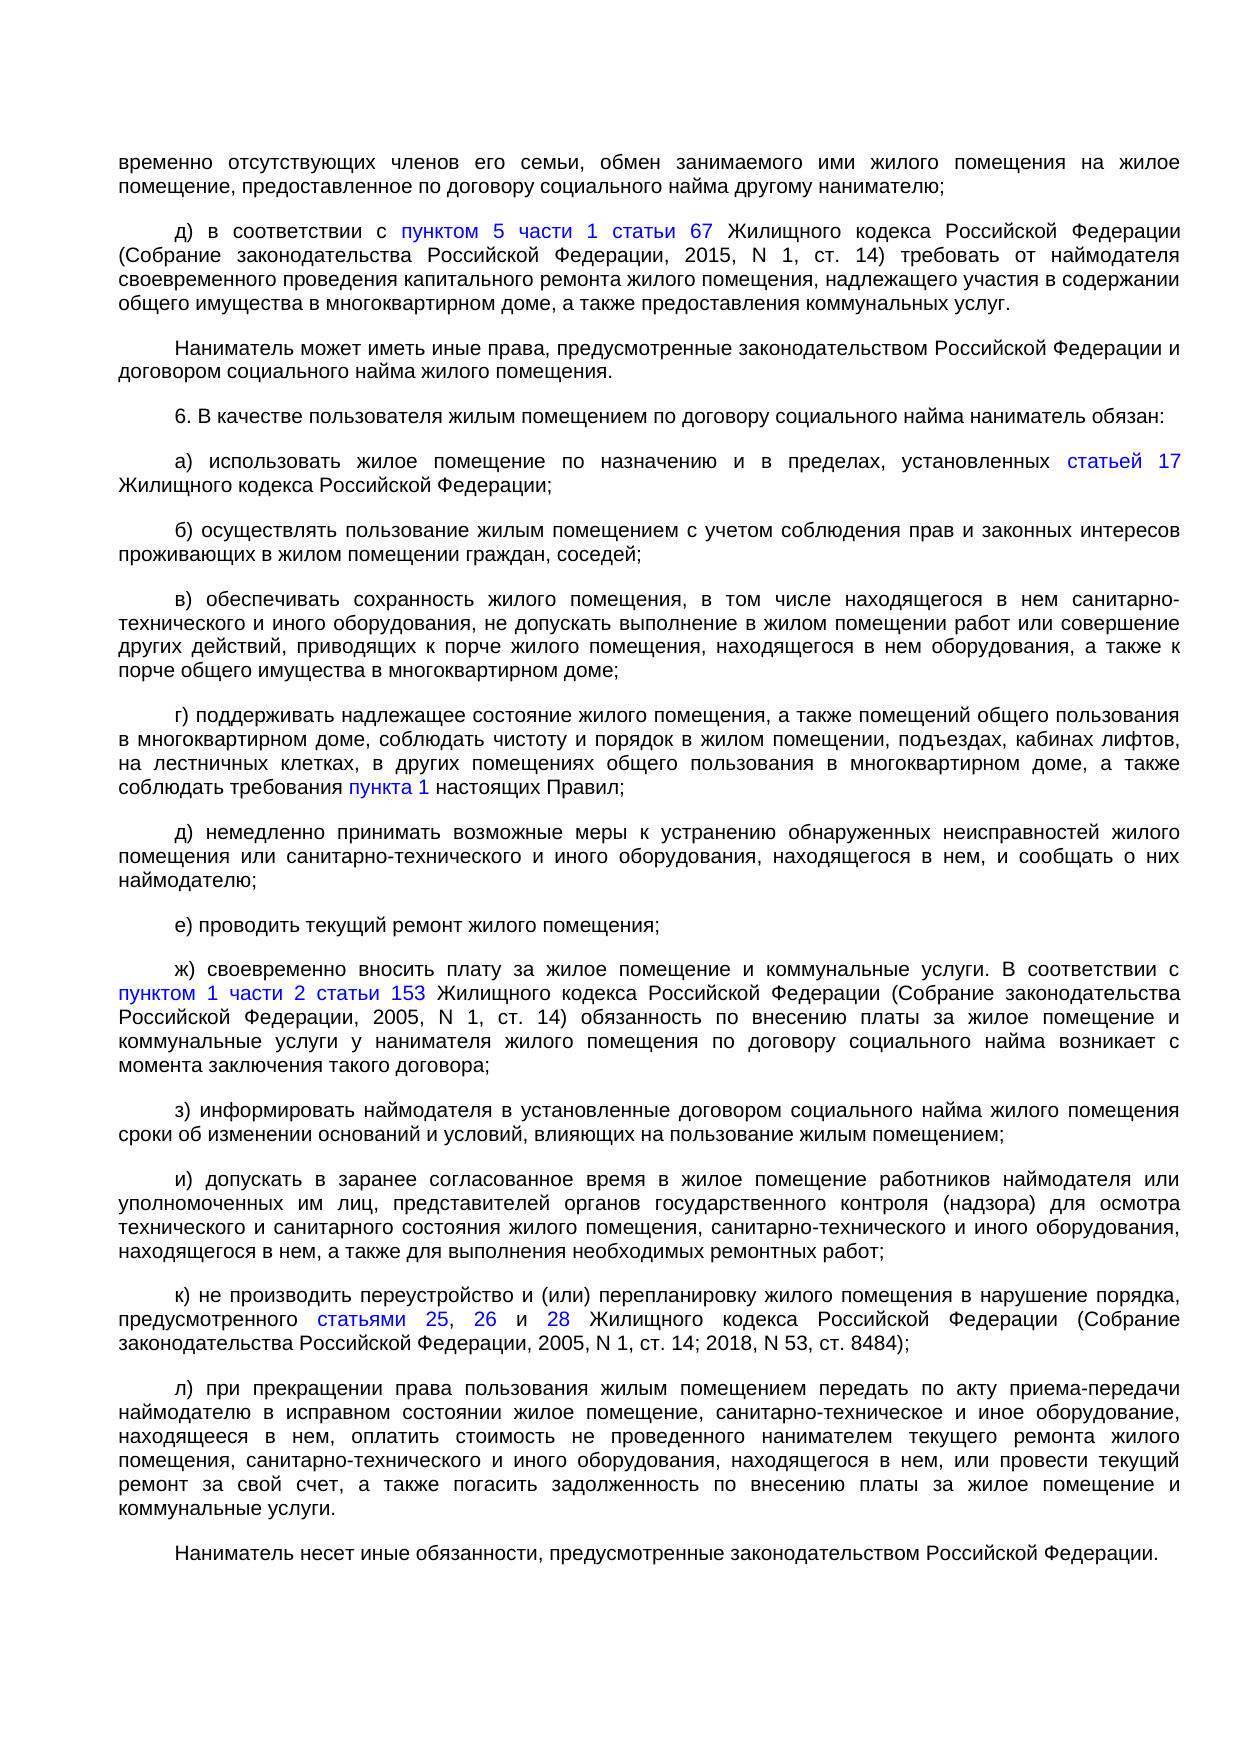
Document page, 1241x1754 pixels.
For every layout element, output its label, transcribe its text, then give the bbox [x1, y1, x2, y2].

text а) использовать жилое помещение по назначению и в пределах, установленных статьей 17 Жилищного кодекса Российской Федерации; [118, 449, 1181, 497]
text и) допускать в заранее согласованное время в жилое помещение работников наймодателя или уполномоченных им лиц, представителей органов государственного контроля (надзора) для осмотра технического и санитарного состояния жилого помещения, санитарно-технического и иного оборудования, находящегося в нем, а также для выполнения необходимых ремонтных работ; [118, 1167, 1181, 1262]
text л) при прекращении права пользования жилым помещением передать по акту приема-передачи наймодателю в исправном состоянии жилое помещение, санитарно-техническое и иное оборудование, находящееся в нем, оплатить стоимость не проведенного нанимателем текущего ремонта жилого помещения, санитарно-технического и иного оборудования, находящегося в нем, или провести текущий ремонт за свой счет, а также погасить задолженность по внесению платы за жилое помещение и коммунальные услуги. [118, 1376, 1181, 1520]
text б) осуществлять пользование жилым помещением с учетом соблюдения прав и законных интересов проживающих в жилом помещении граждан, соседей; [118, 518, 1181, 566]
text в) обеспечивать сохранность жилого помещения, в том числе находящегося в нем санитарно-технического и иного оборудования, не допускать выполнение в жилом помещении работ или совершение других действий, приводящих к порче жилого помещения, находящегося в нем оборудования, а также к порче общего имущества в многоквартирном доме; [118, 586, 1181, 682]
text к) не производить переустройство и (или) перепланировку жилого помещения в нарушение порядка, предусмотренного статьями 25, 26 и 28 Жилищного кодекса Российской Федерации (Собрание законодательства Российской Федерации, 2005, N 1, ст. 14; 2018, N 53, ст. 8484); [118, 1283, 1181, 1355]
text е) проводить текущий ремонт жилого помещения; [118, 912, 1181, 936]
text 6. В качестве пользователя жилым помещением по договору социального найма наниматель обязан: [118, 404, 1181, 428]
text ж) своевременно вносить плату за жилое помещение и коммунальные услуги. В соответствии с пунктом 1 части 2 статьи 153 Жилищного кодекса Российской Федерации (Собрание законодательства Российской Федерации, 2005, N 1, ст. 14) обязанность по внесению платы за жилое помещение и коммунальные услуги у нанимателя жилого помещения по договору социального найма возникает с момента заключения такого договора; [118, 957, 1181, 1077]
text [118, 150, 1181, 198]
text Наниматель может иметь иные права, предусмотренные законодательством Российской Федерации и договором социального найма жилого помещения. [118, 335, 1181, 383]
text д) немедленно принимать возможные меры к устранению обнаруженных неисправностей жилого помещения или санитарно-технического и иного оборудования, находящегося в нем, и сообщать о них наймодателю; [118, 820, 1181, 892]
text Наниматель несет иные обязанности, предусмотренные законодательством Российской Федерации. [118, 1541, 1181, 1564]
text г) поддерживать надлежащее состояние жилого помещения, а также помещений общего пользования в многоквартирном доме, соблюдать чистоту и порядок в жилом помещении, подъездах, кабинах лифтов, на лестничных клетках, в других помещениях общего пользования в многоквартирном доме, а также соблюдать требования пункта 1 настоящих Правил; [118, 703, 1181, 799]
text д) в соответствии с пунктом 5 части 1 статьи 67 Жилищного кодекса Российской Федерации (Собрание законодательства Российской Федерации, 2015, N 1, ст. 14) требовать от наймодателя своевременного проведения капитального ремонта жилого помещения, надлежащего участия в содержании общего имущества в многоквартирном доме, а также предоставления коммунальных услуг. [118, 219, 1181, 314]
text з) информировать наймодателя в установленные договором социального найма жилого помещения сроки об изменении оснований и условий, влияющих на пользование жилым помещением; [118, 1098, 1181, 1146]
